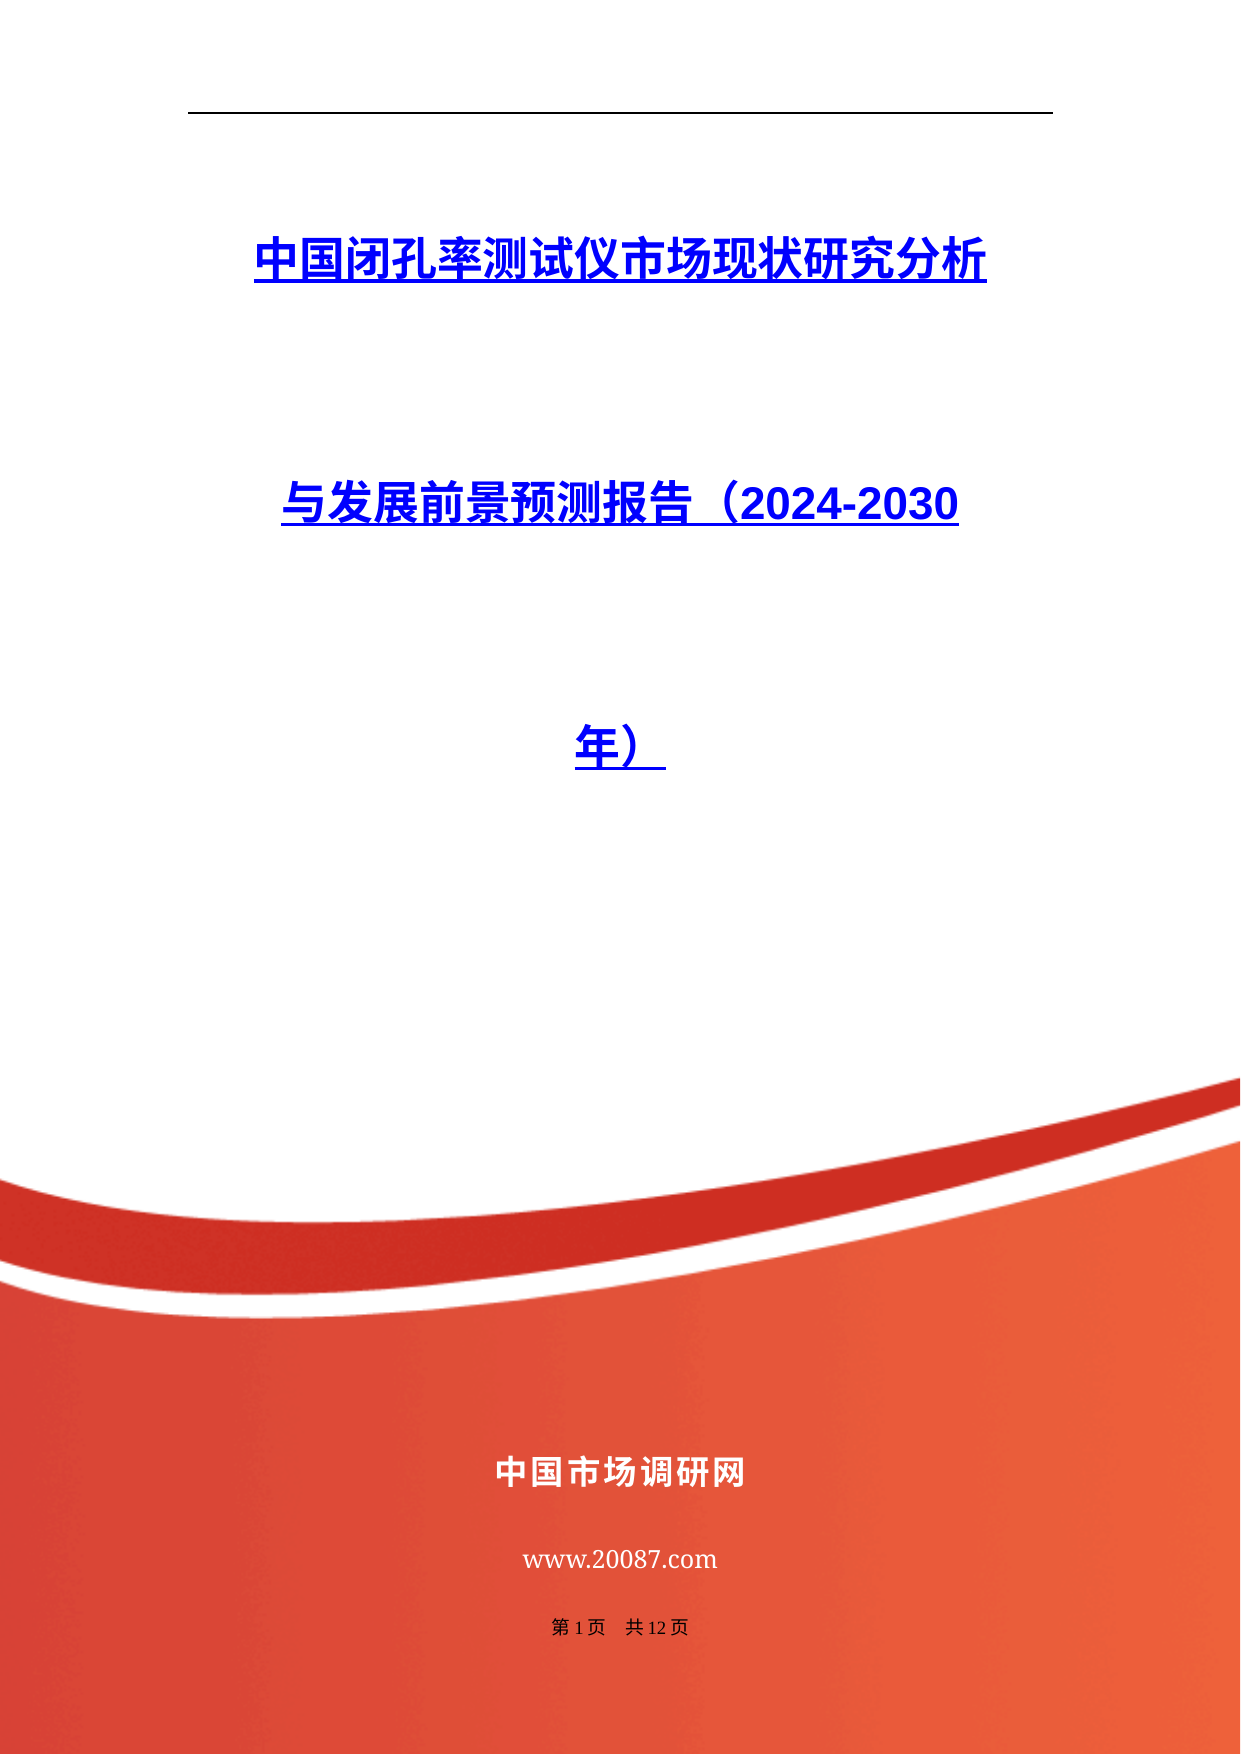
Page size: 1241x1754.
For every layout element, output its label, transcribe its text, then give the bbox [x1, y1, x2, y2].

table_header 中国闭孔率测试仪市场现状研究分析与发展前景预测报告（2024-2030年） [188, 207, 1053, 871]
text www.20087.com [187, 1526, 1053, 1591]
picture [0, 1006, 1241, 1754]
subtitle 中国市场调研网 [187, 1437, 1053, 1502]
